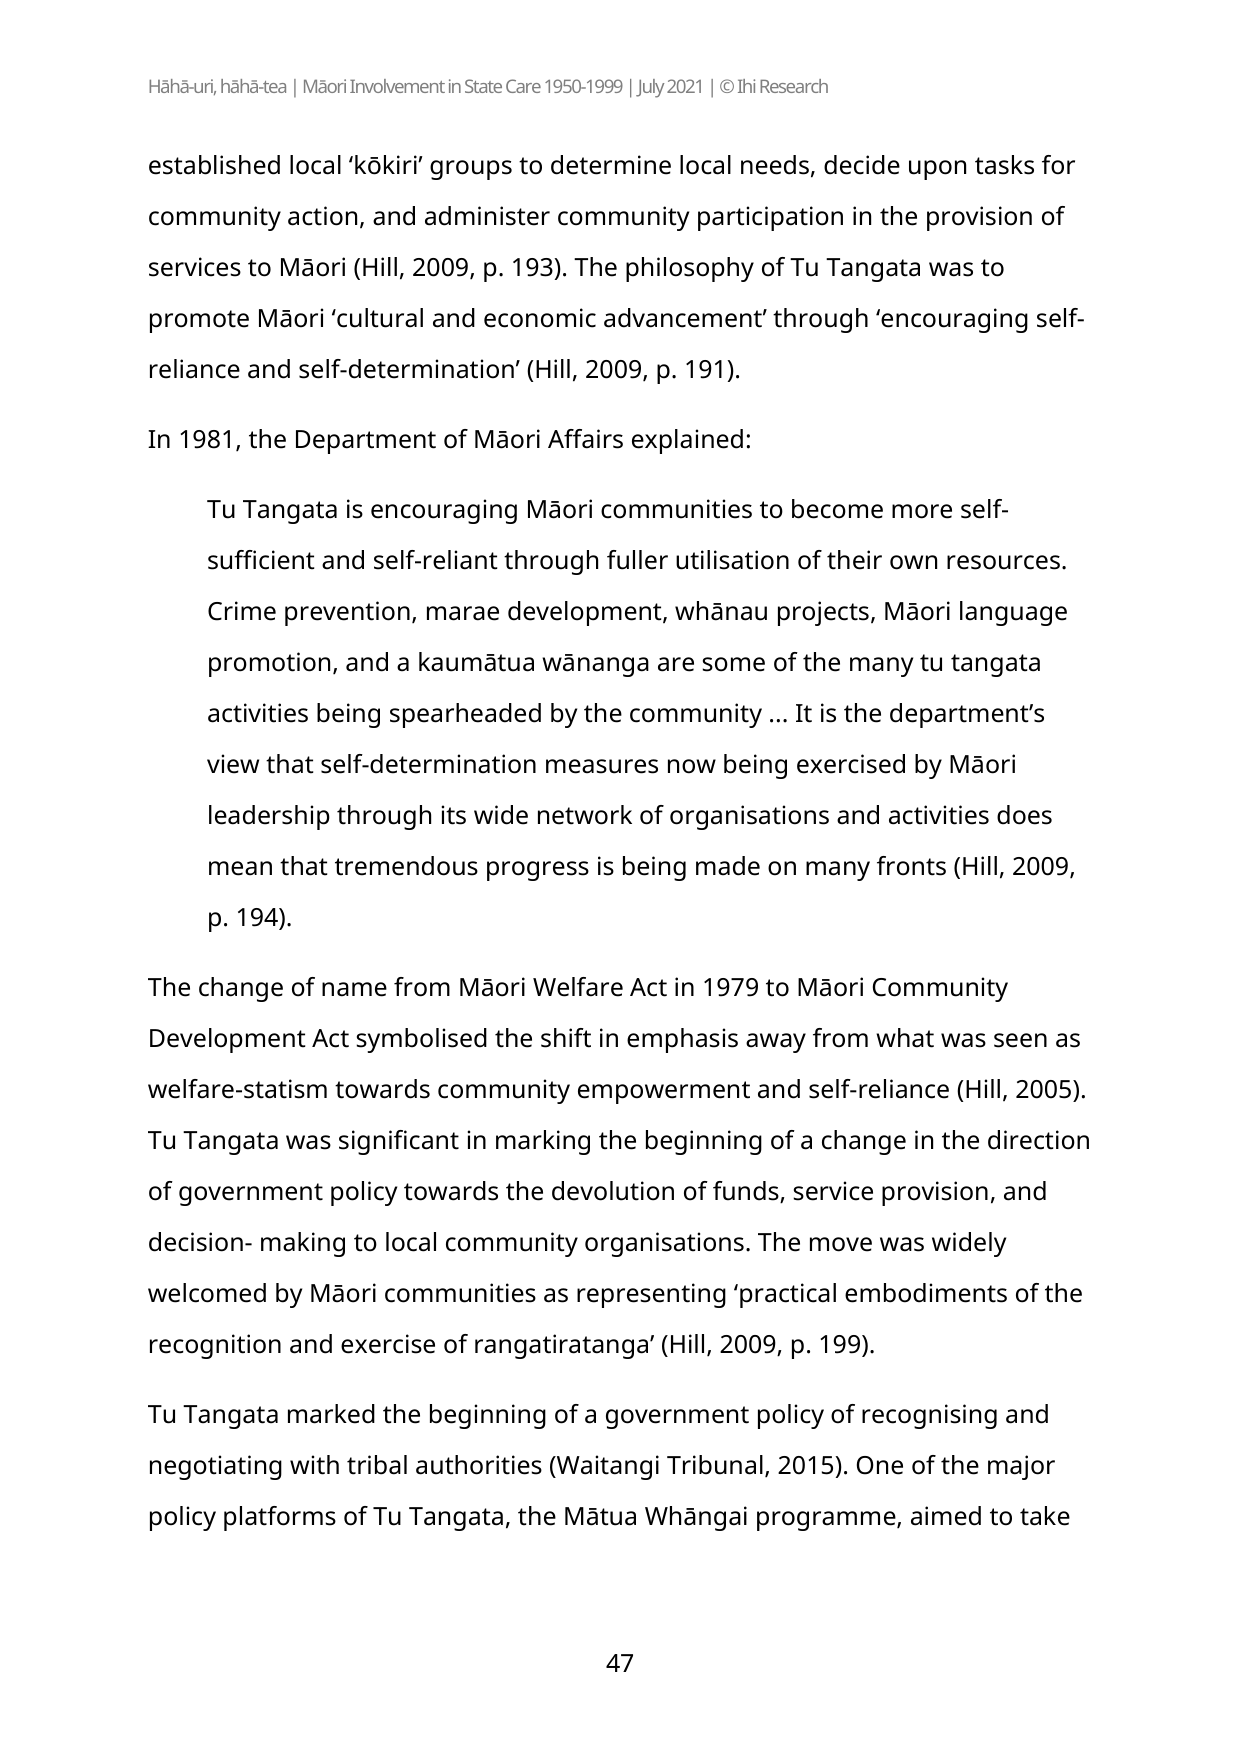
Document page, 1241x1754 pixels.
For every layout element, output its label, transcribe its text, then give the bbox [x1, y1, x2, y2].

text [148, 1397, 1092, 1533]
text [148, 148, 1092, 386]
text In 1981, the Department of Māori Affairs explained: [148, 422, 1092, 456]
text Tu Tangata is encouraging Māori communities to become more self-sufficient and self-reliant through fuller utilisation of their own resources. Crime prevention, marae development, whānau projects, Māori language promotion, and a kaumātua wānanga are some of the many tu tangata activities being spearheaded by the community ... It is the department’s view that self-determination measures now being exercised by Māori leadership through its wide network of organisations and activities does mean that tremendous progress is being made on many fronts (Hill, 2009, p. 194). [207, 491, 1092, 934]
text The change of name from Māori Welfare Act in 1979 to Māori Community Development Act symbolised the shift in emphasis away from what was seen as welfare-statism towards community empowerment and self-reliance (Hill, 2005). Tu Tangata was significant in marking the beginning of a change in the direction of government policy towards the devolution of funds, service provision, and decision- making to local community organisations. The move was widely welcomed by Māori communities as representing ‘practical embodiments of the recognition and exercise of rangatiratanga’ (Hill, 2009, p. 199). [148, 969, 1092, 1361]
